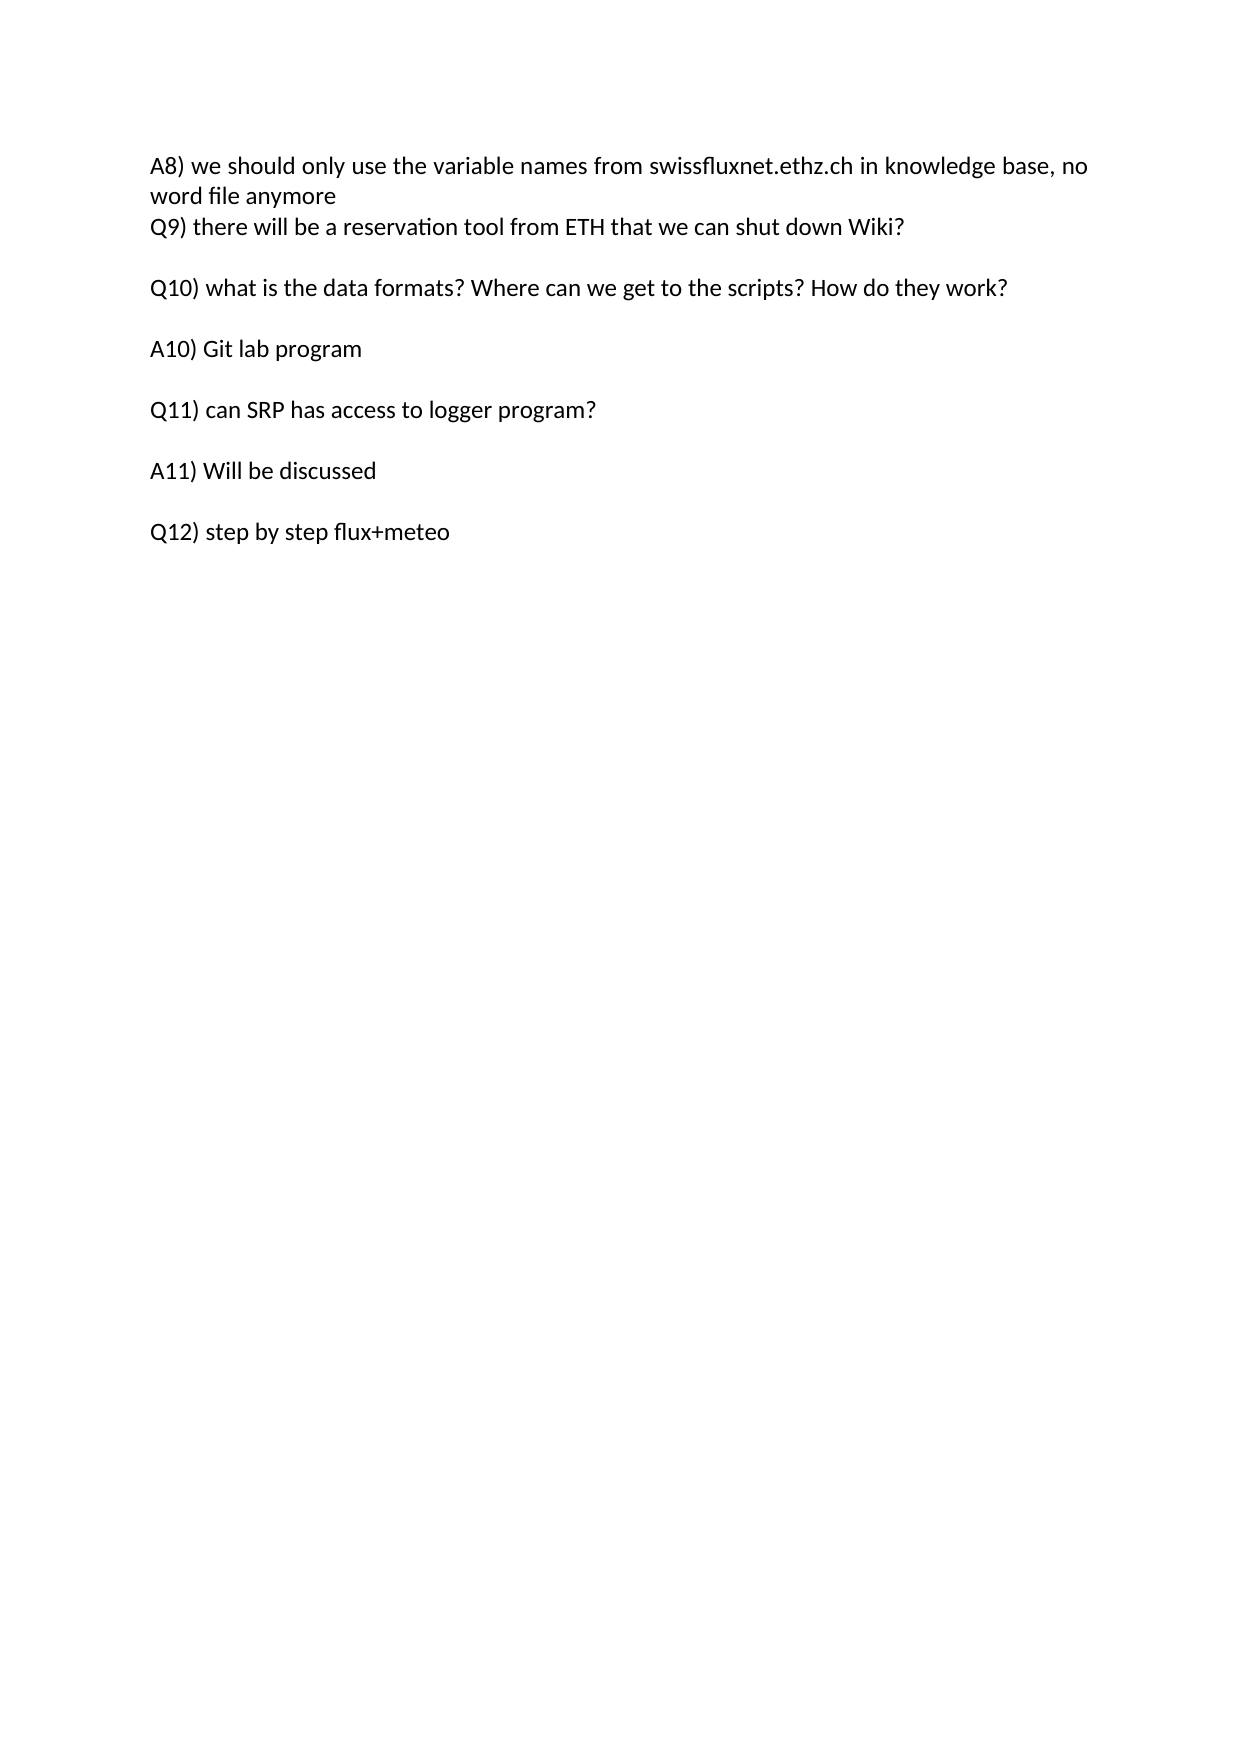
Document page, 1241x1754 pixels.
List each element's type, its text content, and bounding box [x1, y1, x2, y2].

text A10) Git lab program [150, 333, 1090, 364]
text Q11) can SRP has access to logger program? [150, 394, 1090, 425]
text Q9) there will be a reservation tool from ETH that we can shut down Wiki? [150, 211, 1090, 242]
text A11) Will be discussed [150, 455, 1090, 486]
text Q12) step by step flux+meteo [150, 516, 1090, 547]
text A8) we should only use the variable names from swissfluxnet.ethz.ch in knowledge base, no word file anymore [150, 150, 1090, 211]
text Q10) what is the data formats? Where can we get to the scripts? How do they work? [150, 272, 1090, 303]
